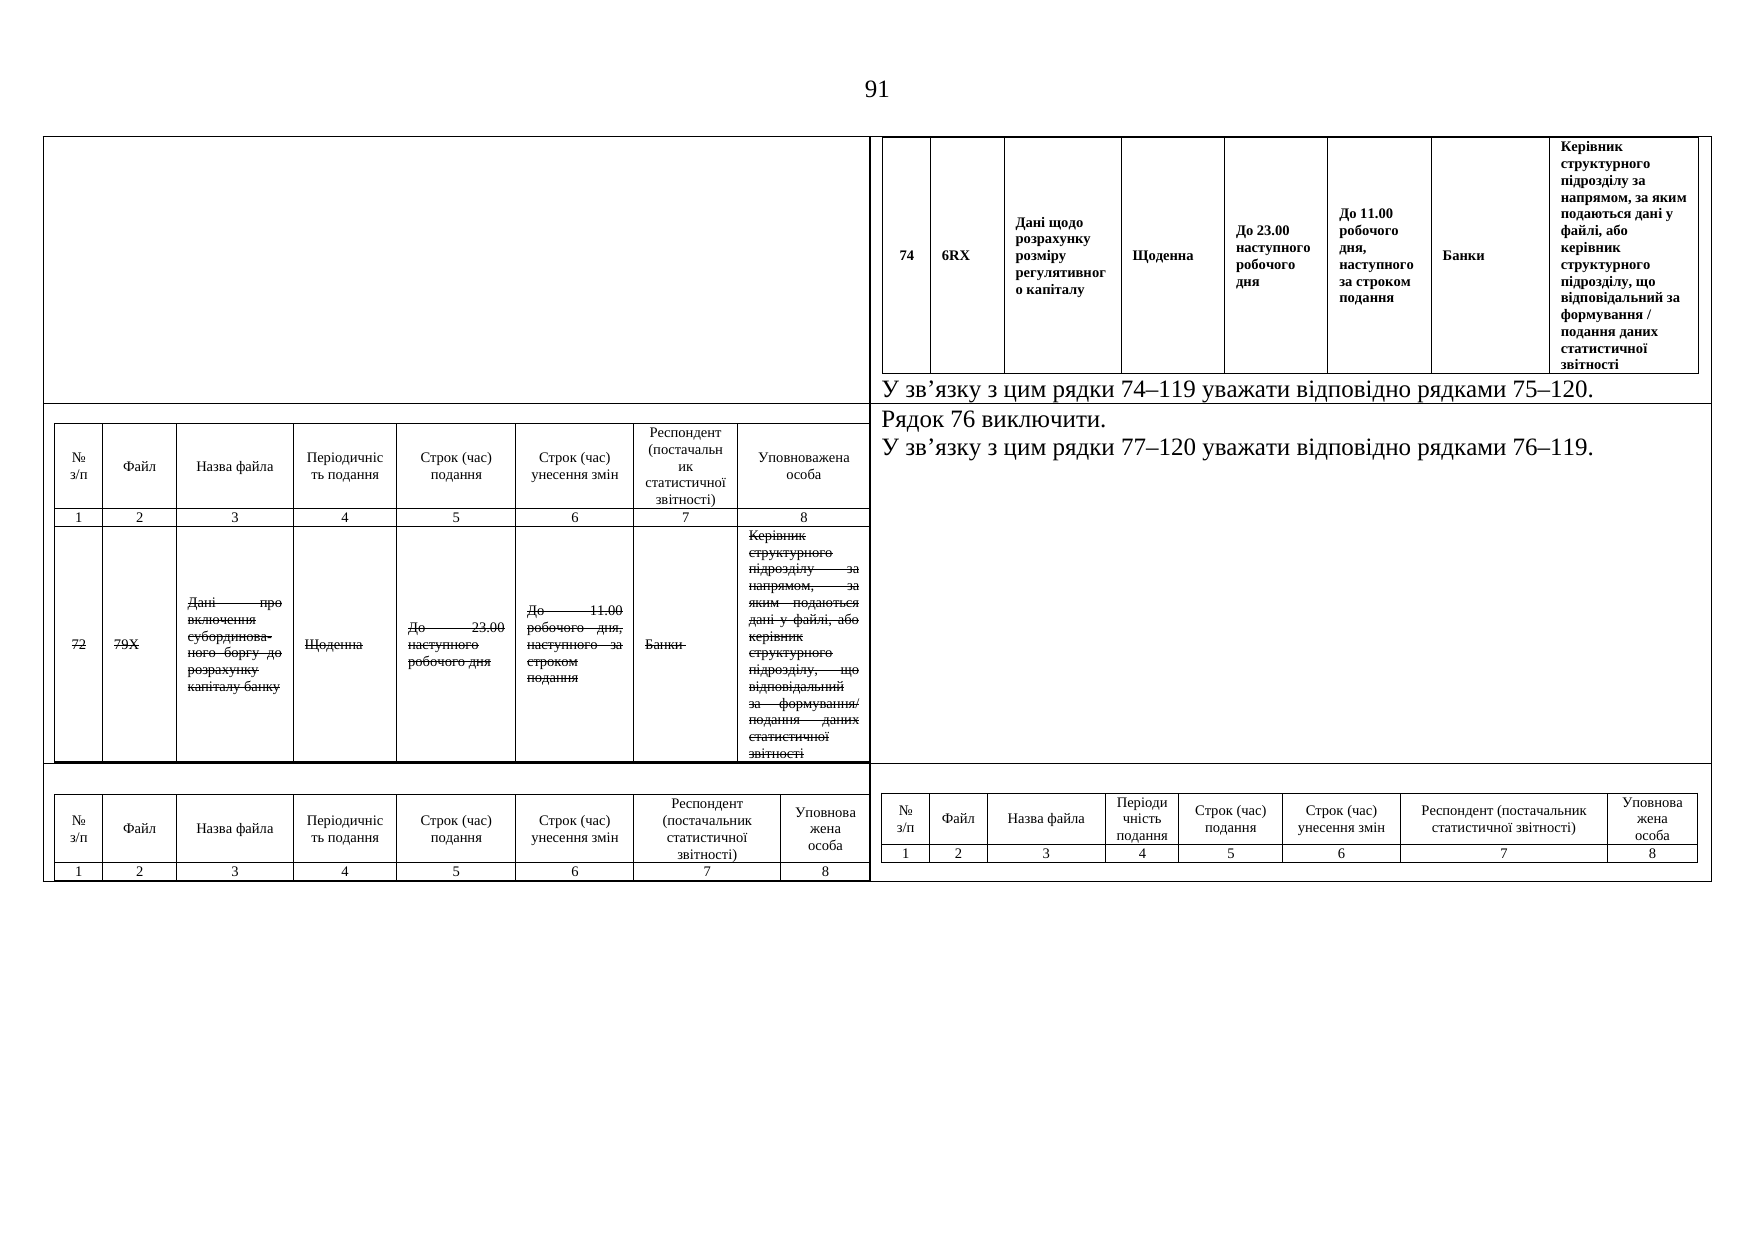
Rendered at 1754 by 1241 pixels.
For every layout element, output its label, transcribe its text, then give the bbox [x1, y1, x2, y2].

table_cell [44, 137, 869, 403]
table_cell [44, 764, 869, 881]
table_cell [871, 137, 1711, 403]
table_cell [871, 764, 1711, 881]
table_cell [44, 404, 869, 763]
table_cell Рядок 76 виключити. У зв’язку з цим рядки 77–120 уважати відповідно рядками 76–119. [871, 404, 1711, 763]
